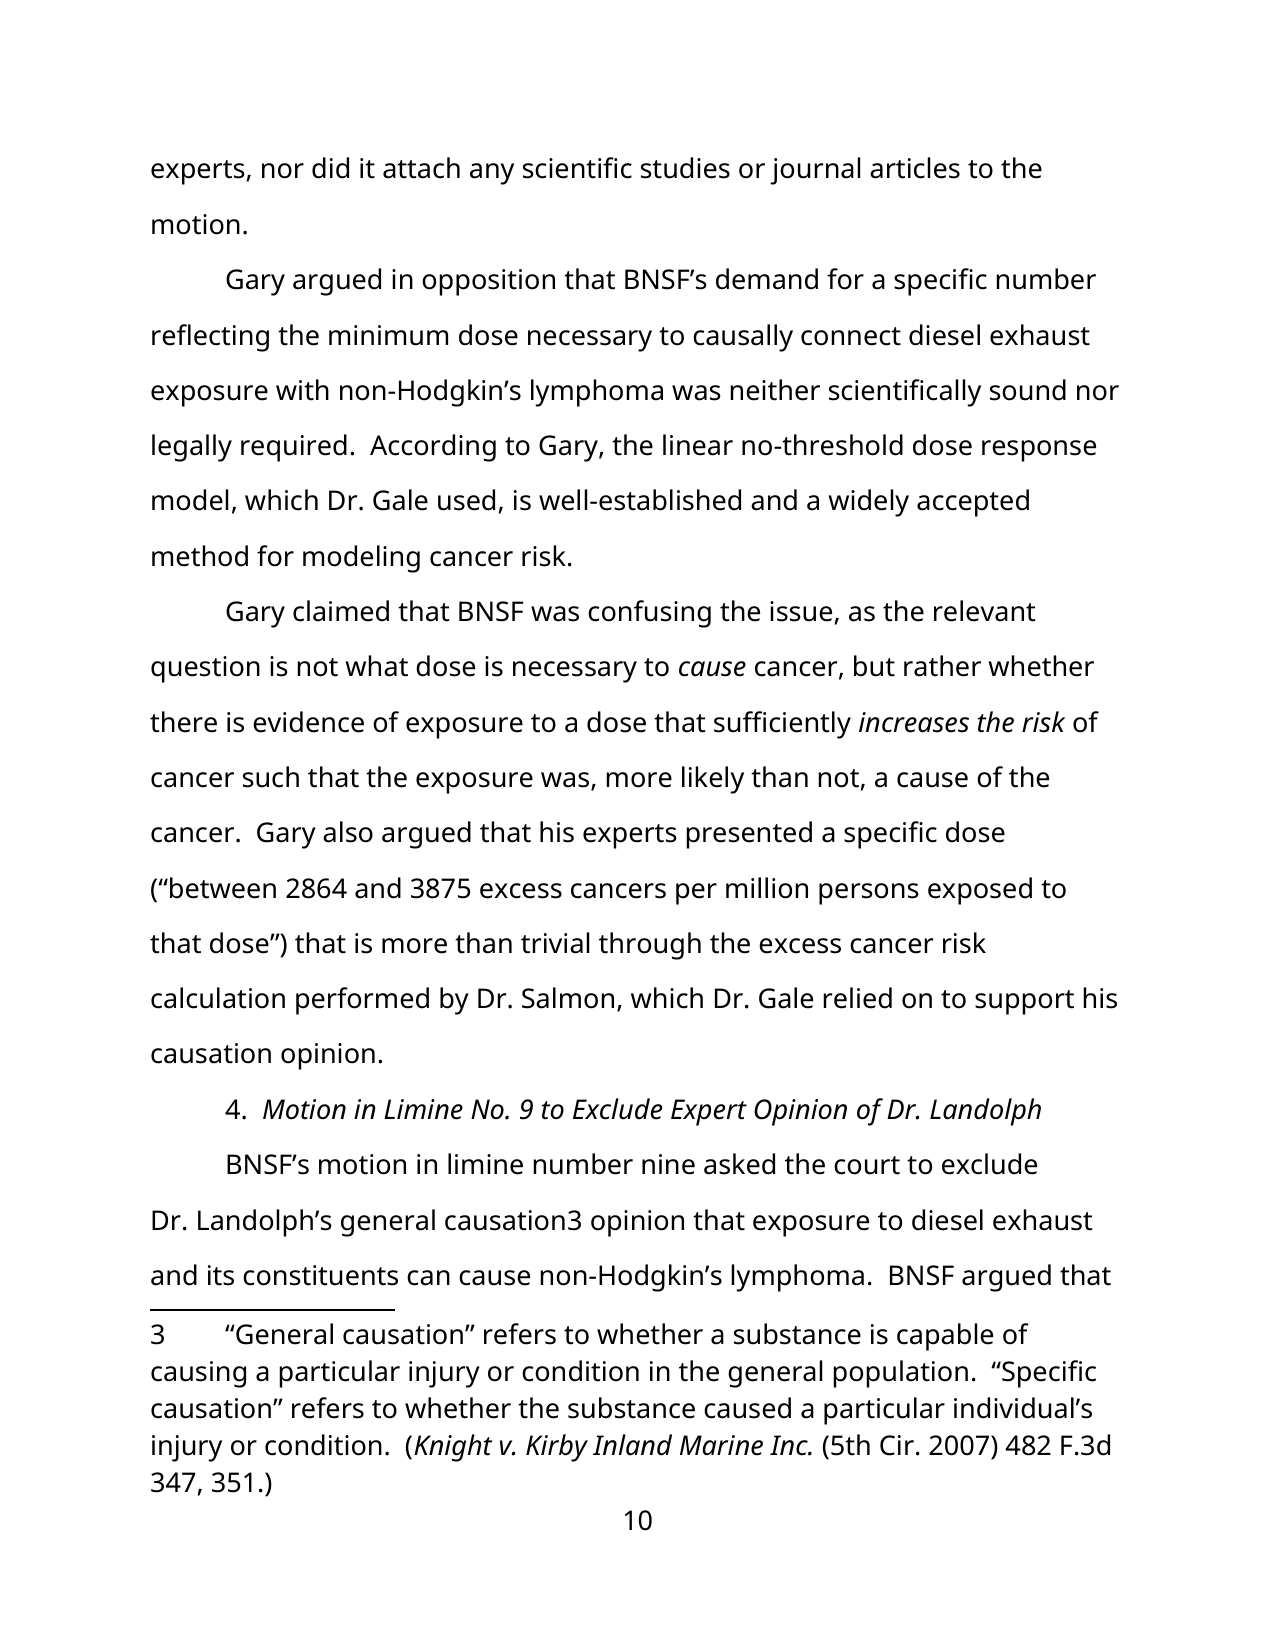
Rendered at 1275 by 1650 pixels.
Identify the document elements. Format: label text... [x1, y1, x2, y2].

text Gary argued in opposition that BNSF’s demand for a specific number reflecting the minimum dose necessary to causally connect diesel exhaust exposure with non-Hodgkin’s lymphoma was neither scientifically sound nor legally required. According to Gary, the linear no-threshold dose response model, which Dr. Gale used, is well-established and a widely accepted method for modeling cancer risk. [150, 261, 1125, 574]
text 4. Motion in Limine No. 9 to Exclude Expert Opinion of Dr. Landolph [150, 1090, 1125, 1127]
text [150, 1146, 1125, 1293]
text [150, 150, 1125, 242]
text Gary claimed that BNSF was confusing the issue, as the relevant question is not what dose is necessary to cause cancer, but rather whether there is evidence of exposure to a dose that sufficiently increases the risk of cancer such that the exposure was, more likely than not, a cause of the cancer. Gary also argued that his experts presented a specific dose (“between 2864 and 3875 excess cancers per million persons exposed to that dose”) that is more than trivial through the excess cancer risk calculation performed by Dr. Salmon, which Dr. Gale relied on to support his causation opinion. [150, 592, 1125, 1072]
